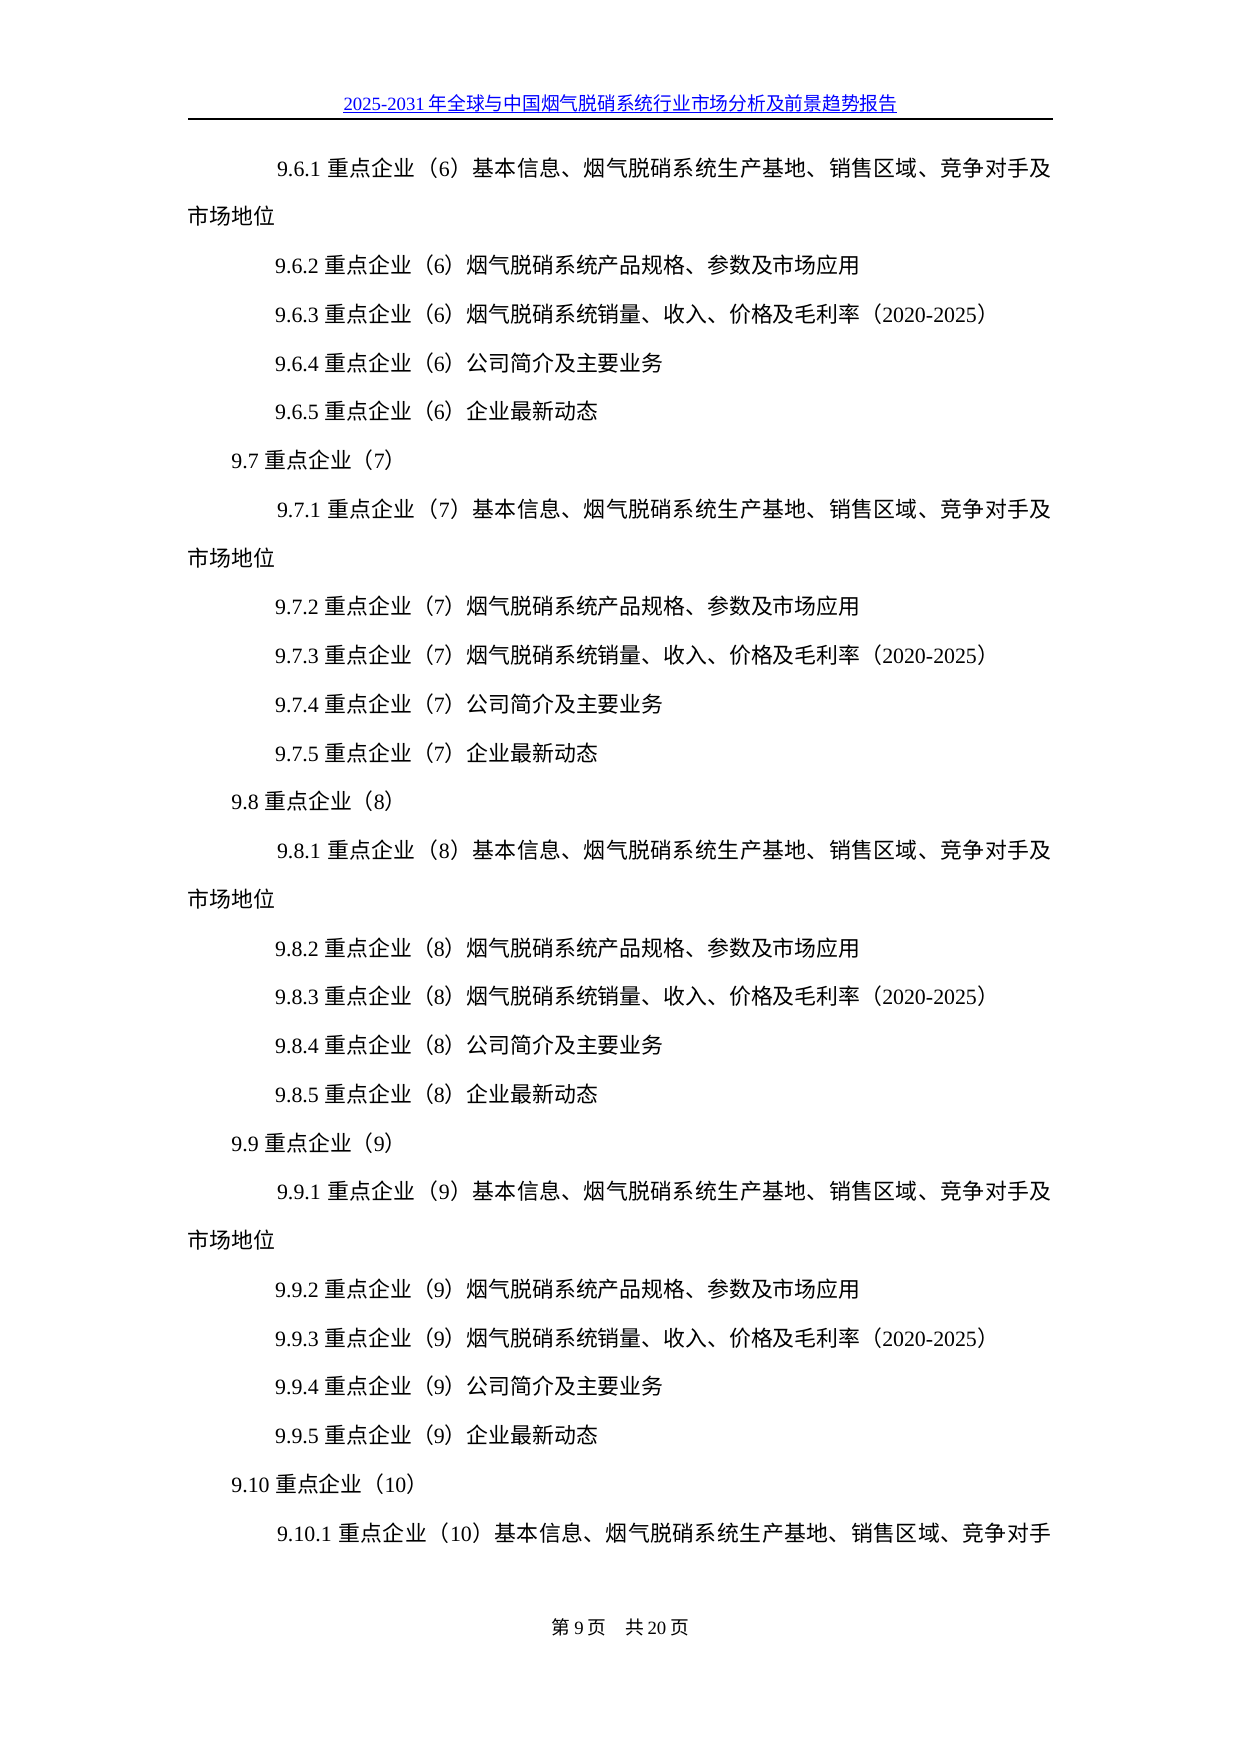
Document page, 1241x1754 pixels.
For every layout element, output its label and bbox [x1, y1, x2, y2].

text [187, 150, 1053, 1548]
